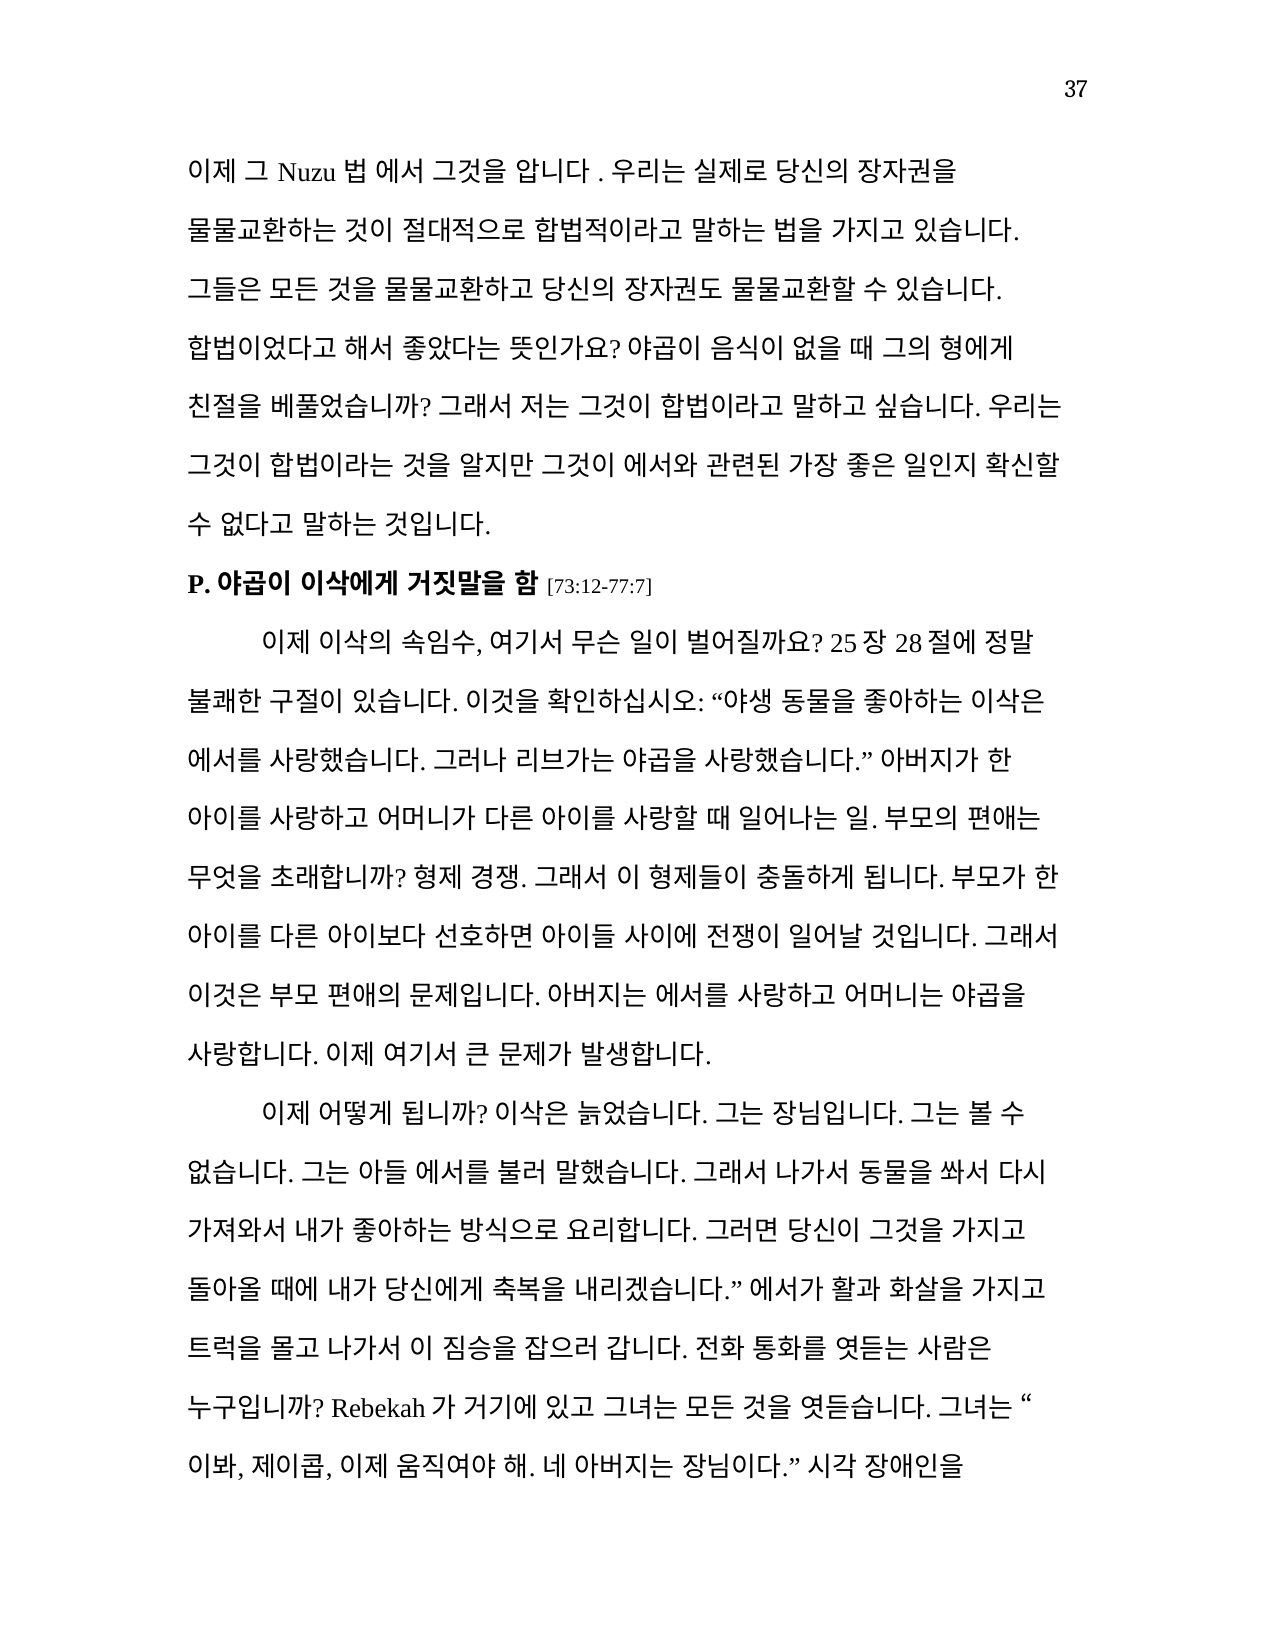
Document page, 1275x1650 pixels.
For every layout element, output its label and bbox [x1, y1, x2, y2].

text [187, 150, 1087, 601]
text [187, 621, 1087, 1484]
